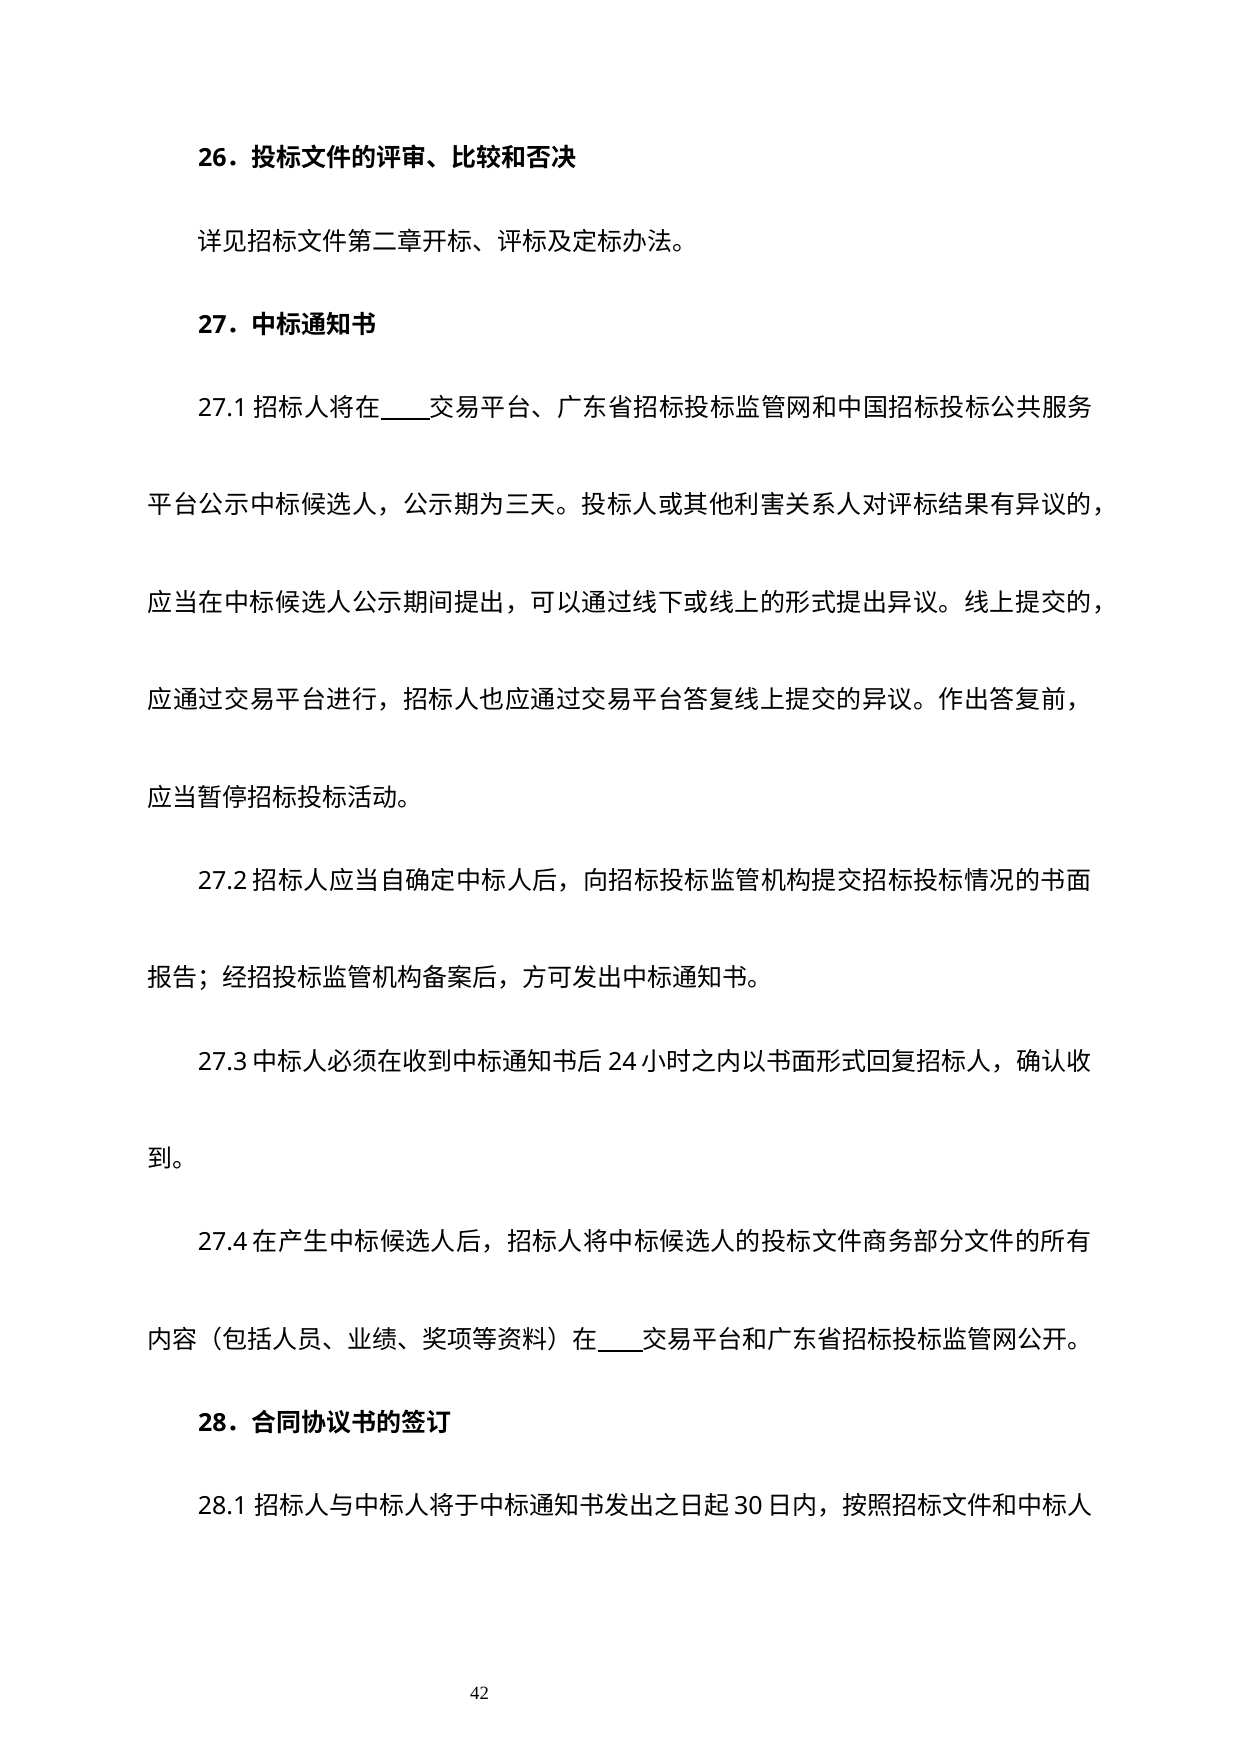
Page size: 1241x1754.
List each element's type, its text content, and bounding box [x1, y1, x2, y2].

text 26．投标文件的评审、比较和否决 [148, 123, 1092, 188]
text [148, 1471, 1092, 1536]
text 27.2招标人应当自确定中标人后，向招标投标监管机构提交招标投标情况的书面报告；经招投标监管机构备案后，方可发出中标通知书。 [148, 846, 1092, 1008]
text 27.3中标人必须在收到中标通知书后24小时之内以书面形式回复招标人，确认收到。 [148, 1027, 1092, 1189]
text 27．中标通知书 [148, 290, 1092, 355]
text 27.4在产生中标候选人后，招标人将中标候选人的投标文件商务部分文件的所有内容（包括人员、业绩、奖项等资料）在 交易平台和广东省招标投标监管网公开。 [148, 1207, 1092, 1370]
text 详见招标文件第二章开标、评标及定标办法。 [148, 207, 1092, 272]
text 28．合同协议书的签订 [148, 1388, 1092, 1453]
text 27.1招标人将在 交易平台、广东省招标投标监管网和中国招标投标公共服务平台公示中标候选人，公示期为三天。投标人或其他利害关系人对评标结果有异议的，应当在中标候选人公示期间提出，可以通过线下或线上的形式提出异议。线上提交的，应通过交易平台进行，招标人也应通过交易平台答复线上提交的异议。作出答复前，应当暂停招标投标活动。 [148, 373, 1092, 828]
